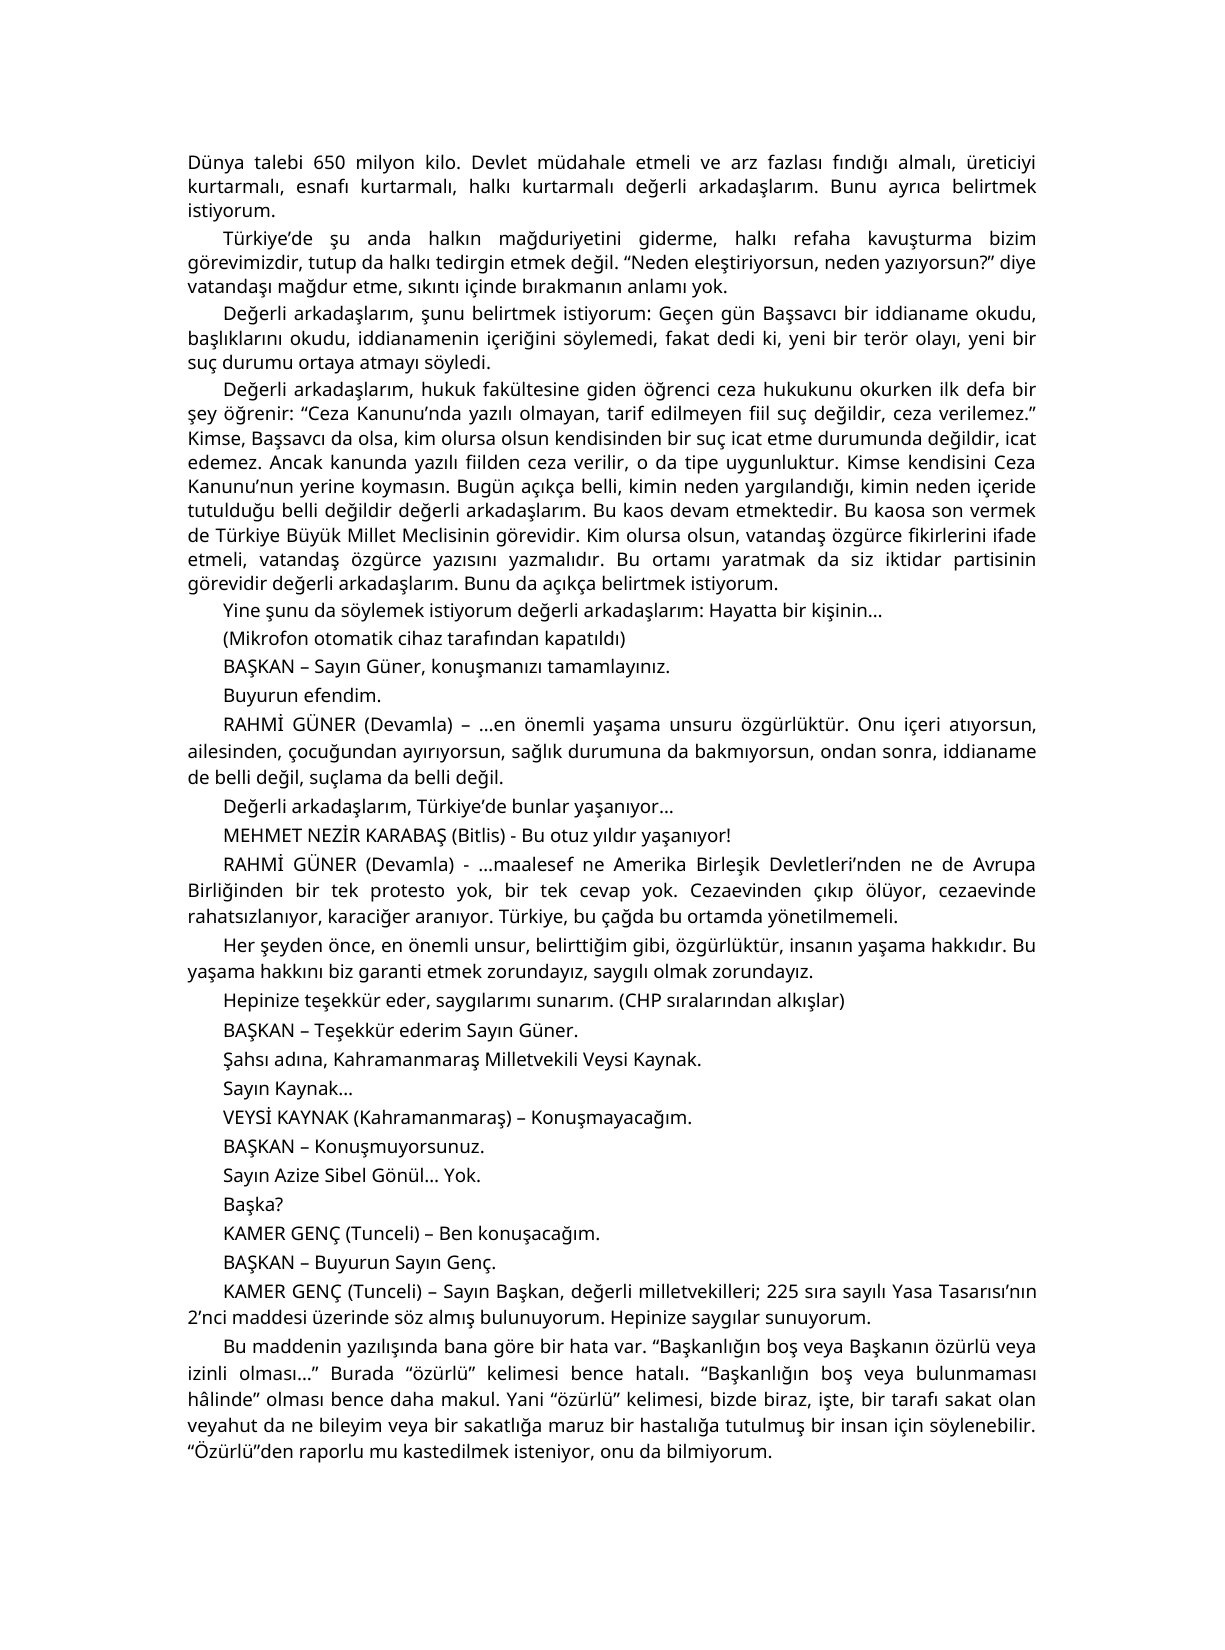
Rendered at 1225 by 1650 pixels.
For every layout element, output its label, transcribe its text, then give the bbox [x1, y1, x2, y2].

text Sayın Kaynak… [187, 1074, 1037, 1100]
text KAMER GENÇ (Tunceli) – Ben konuşacağım. [187, 1219, 1037, 1246]
text RAHMİ GÜNER (Devamla) - …maalesef ne Amerika Birleşik Devletleri’nden ne de Avrupa Birliğinden bir tek protesto yok, bir tek cevap yok. Cezaevinden çıkıp ölüyor, cezaevinde rahatsızlanıyor, karaciğer aranıyor. Türkiye, bu çağda bu ortamda yönetilmemeli. [187, 851, 1037, 929]
text Yine şunu da söylemek istiyorum değerli arkadaşlarım: Hayatta bir kişinin… [187, 598, 1037, 623]
text VEYSİ KAYNAK (Kahramanmaraş) – Konuşmayacağım. [187, 1103, 1037, 1129]
text BAŞKAN – Buyurun Sayın Genç. [187, 1249, 1037, 1275]
text Değerli arkadaşlarım, hukuk fakültesine giden öğrenci ceza hukukunu okurken ilk defa bir şey öğrenir: “Ceza Kanunu’nda yazılı olmayan, tarif edilmeyen fiil suç değildir, ceza verilemez.” Kimse, Başsavcı da olsa, kim olursa olsun kendisinden bir suç icat etme durumunda değildir, icat edemez. Ancak kanunda yazılı fiilden ceza verilir, o da tipe uygunluktur. Kimse kendisini Ceza Kanunu’nun yerine koymasın. Bugün açıkça belli, kimin neden yargılandığı, kimin neden içeride tutulduğu belli değildir değerli arkadaşlarım. Bu kaos devam etmektedir. Bu kaosa son vermek de Türkiye Büyük Millet Meclisinin görevidir. Kim olursa olsun, vatandaş özgürce fikirlerini ifade etmeli, vatandaş özgürce yazısını yazmalıdır. Bu ortamı yaratmak da siz iktidar partisinin görevidir değerli arkadaşlarım. Bunu da açıkça belirtmek istiyorum. [187, 377, 1037, 596]
text Hepinize teşekkür eder, saygılarımı sunarım. (CHP sıralarından alkışlar) [187, 987, 1037, 1013]
text Bu maddenin yazılışında bana göre bir hata var. “Başkanlığın boş veya Başkanın özürlü veya izinli olması…” Burada “özürlü” kelimesi bence hatalı. “Başkanlığın boş veya bulunmaması hâlinde” olması bence daha makul. Yani “özürlü” kelimesi, bizde biraz, işte, bir tarafı sakat olan veyahut da ne bileyim veya bir sakatlığa maruz bir hastalığa tutulmuş bir insan için söylenebilir. “Özürlü”den raporlu mu kastedilmek isteniyor, onu da bilmiyorum. [187, 1333, 1037, 1464]
text Her şeyden önce, en önemli unsur, belirttiğim gibi, özgürlüktür, insanın yaşama hakkıdır. Bu yaşama hakkını biz garanti etmek zorundayız, saygılı olmak zorundayız. [187, 932, 1037, 984]
text MEHMET NEZİR KARABAŞ (Bitlis) - Bu otuz yıldır yaşanıyor! [187, 821, 1037, 848]
text Şahsı adına, Kahramanmaraş Milletvekili Veysi Kaynak. [187, 1045, 1037, 1071]
text KAMER GENÇ (Tunceli) – Sayın Başkan, değerli milletvekilleri; 225 sıra sayılı Yasa Tasarısı’nın 2’nci maddesi üzerinde söz almış bulunuyorum. Hepinize saygılar sunuyorum. [187, 1278, 1037, 1330]
text Başka? [187, 1191, 1037, 1217]
text Değerli arkadaşlarım, şunu belirtmek istiyorum: Geçen gün Başsavcı bir iddianame okudu, başlıklarını okudu, iddianamenin içeriğini söylemedi, fakat dedi ki, yeni bir terör olayı, yeni bir suç durumu ortaya atmayı söyledi. [187, 301, 1037, 374]
text BAŞKAN – Sayın Güner, konuşmanızı tamamlayınız. [187, 653, 1037, 679]
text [187, 150, 1037, 223]
text BAŞKAN – Konuşmuyorsunuz. [187, 1132, 1037, 1158]
text Buyurun efendim. [187, 682, 1037, 708]
text Sayın Azize Sibel Gönül… Yok. [187, 1161, 1037, 1188]
text (Mikrofon otomatik cihaz tarafından kapatıldı) [187, 626, 1037, 650]
text Değerli arkadaşlarım, Türkiye’de bunlar yaşanıyor… [187, 792, 1037, 818]
text BAŞKAN – Teşekkür ederim Sayın Güner. [187, 1016, 1037, 1042]
text Türkiye’de şu anda halkın mağduriyetini giderme, halkı refaha kavuşturma bizim görevimizdir, tutup da halkı tedirgin etmek değil. “Neden eleştiriyorsun, neden yazıyorsun?” diye vatandaşı mağdur etme, sıkıntı içinde bırakmanın anlamı yok. [187, 226, 1037, 298]
text RAHMİ GÜNER (Devamla) – …en önemli yaşama unsuru özgürlüktür. Onu içeri atıyorsun, ailesinden, çocuğundan ayırıyorsun, sağlık durumuna da bakmıyorsun, ondan sonra, iddianame de belli değil, suçlama da belli değil. [187, 711, 1037, 789]
